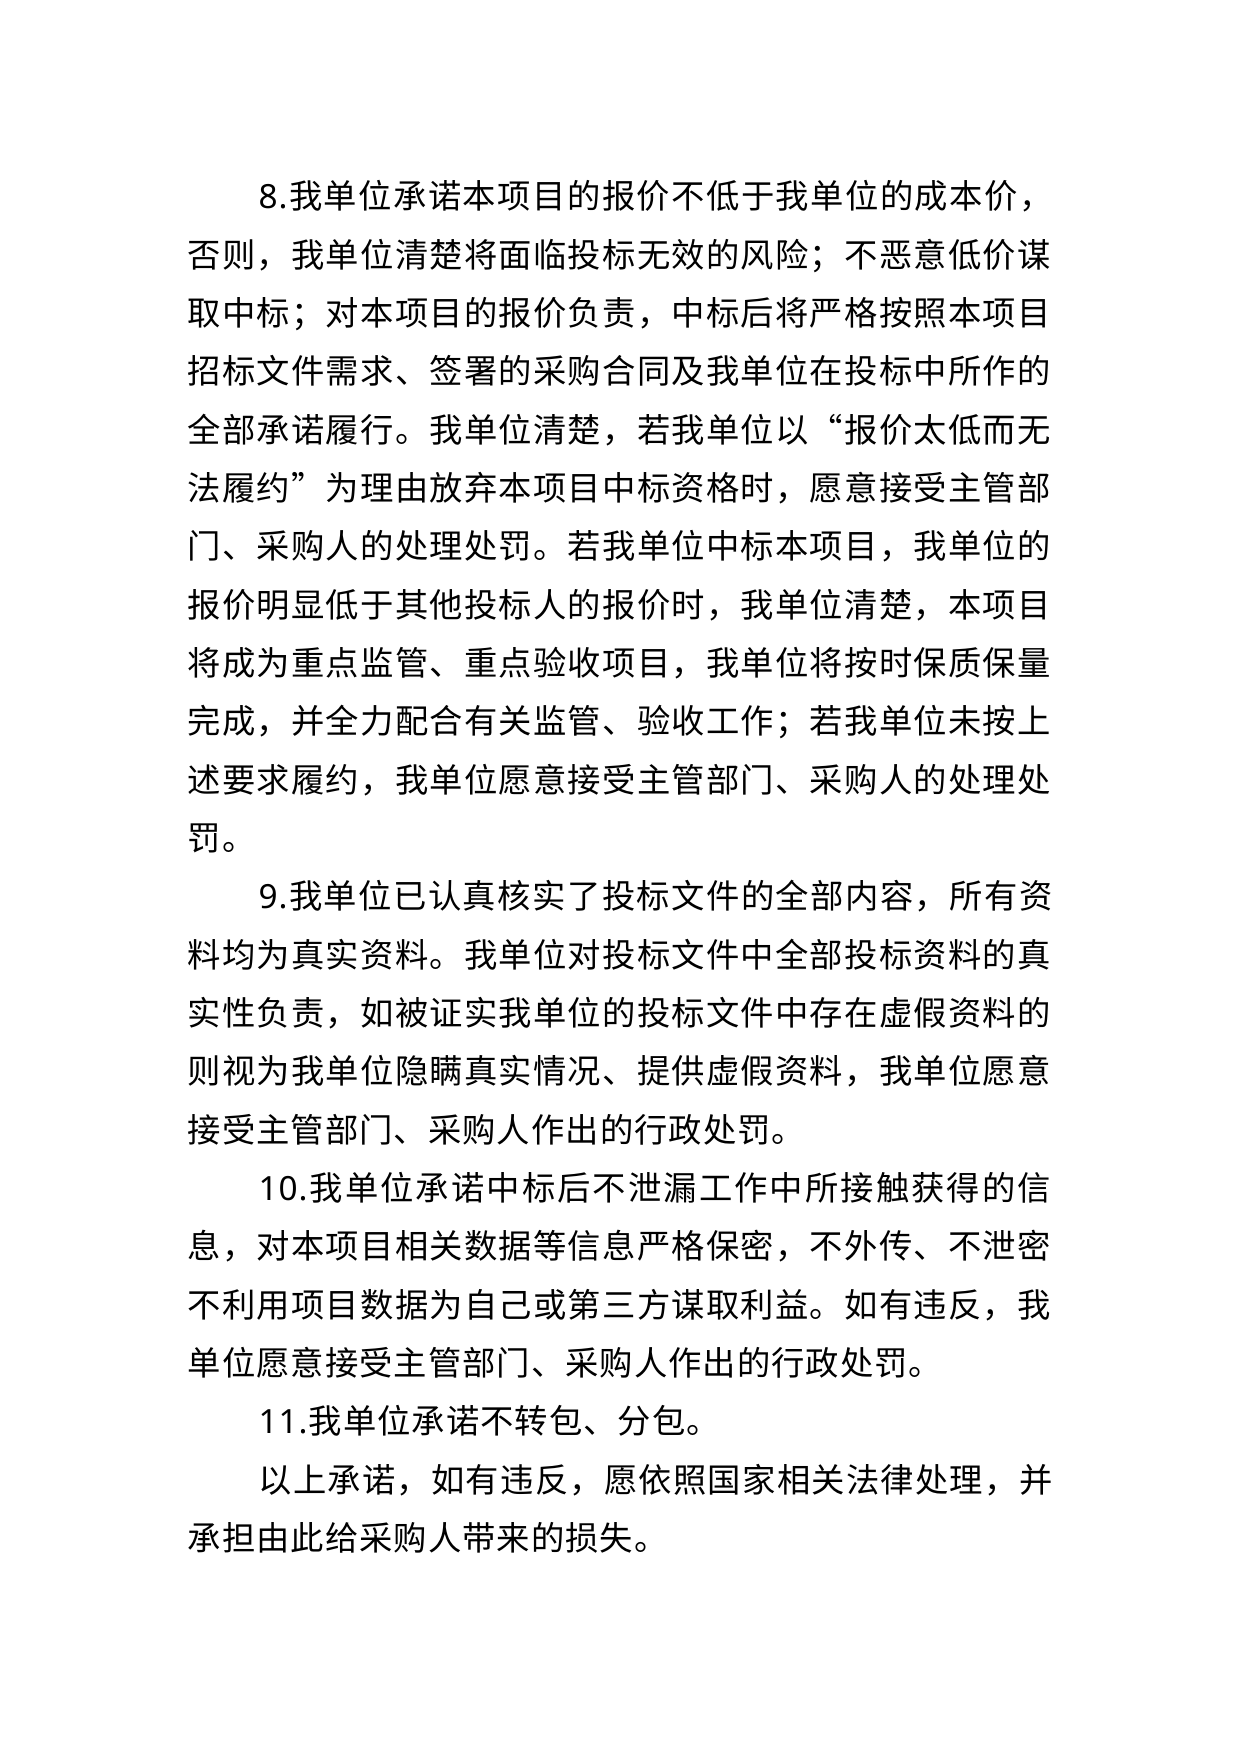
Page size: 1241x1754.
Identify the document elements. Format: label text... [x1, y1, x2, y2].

text 9.我单位已认真核实了投标文件的全部内容，所有资料均为真实资料。我单位对投标文件中全部投标资料的真实性负责，如被证实我单位的投标文件中存在虚假资料的，则视为我单位隐瞒真实情况、提供虚假资料，我单位愿意接受主管部门、采购人作出的行政处罚。 [187, 862, 1053, 1154]
text 11.我单位承诺不转包、分包。 [187, 1387, 1053, 1445]
text 8.我单位承诺本项目的报价不低于我单位的成本价，否则，我单位清楚将面临投标无效的风险；不恶意低价谋取中标；对本项目的报价负责，中标后将严格按照本项目招标文件需求、签署的采购合同及我单位在投标中所作的全部承诺履行。我单位清楚，若我单位以“报价太低而无法履约”为理由放弃本项目中标资格时，愿意接受主管部门、采购人的处理处罚。若我单位中标本项目，我单位的报价明显低于其他投标人的报价时，我单位清楚，本项目将成为重点监管、重点验收项目，我单位将按时保质保量完成，并全力配合有关监管、验收工作；若我单位未按上述要求履约，我单位愿意接受主管部门、采购人的处理处罚。 [187, 162, 1053, 862]
text 以上承诺，如有违反，愿依照国家相关法律处理，并承担由此给采购人带来的损失。 [187, 1445, 1053, 1562]
text 10.我单位承诺中标后不泄漏工作中所接触获得的信息，对本项目相关数据等信息严格保密，不外传、不泄密、不利用项目数据为自己或第三方谋取利益。如有违反，我单位愿意接受主管部门、采购人作出的行政处罚。 [187, 1154, 1053, 1387]
